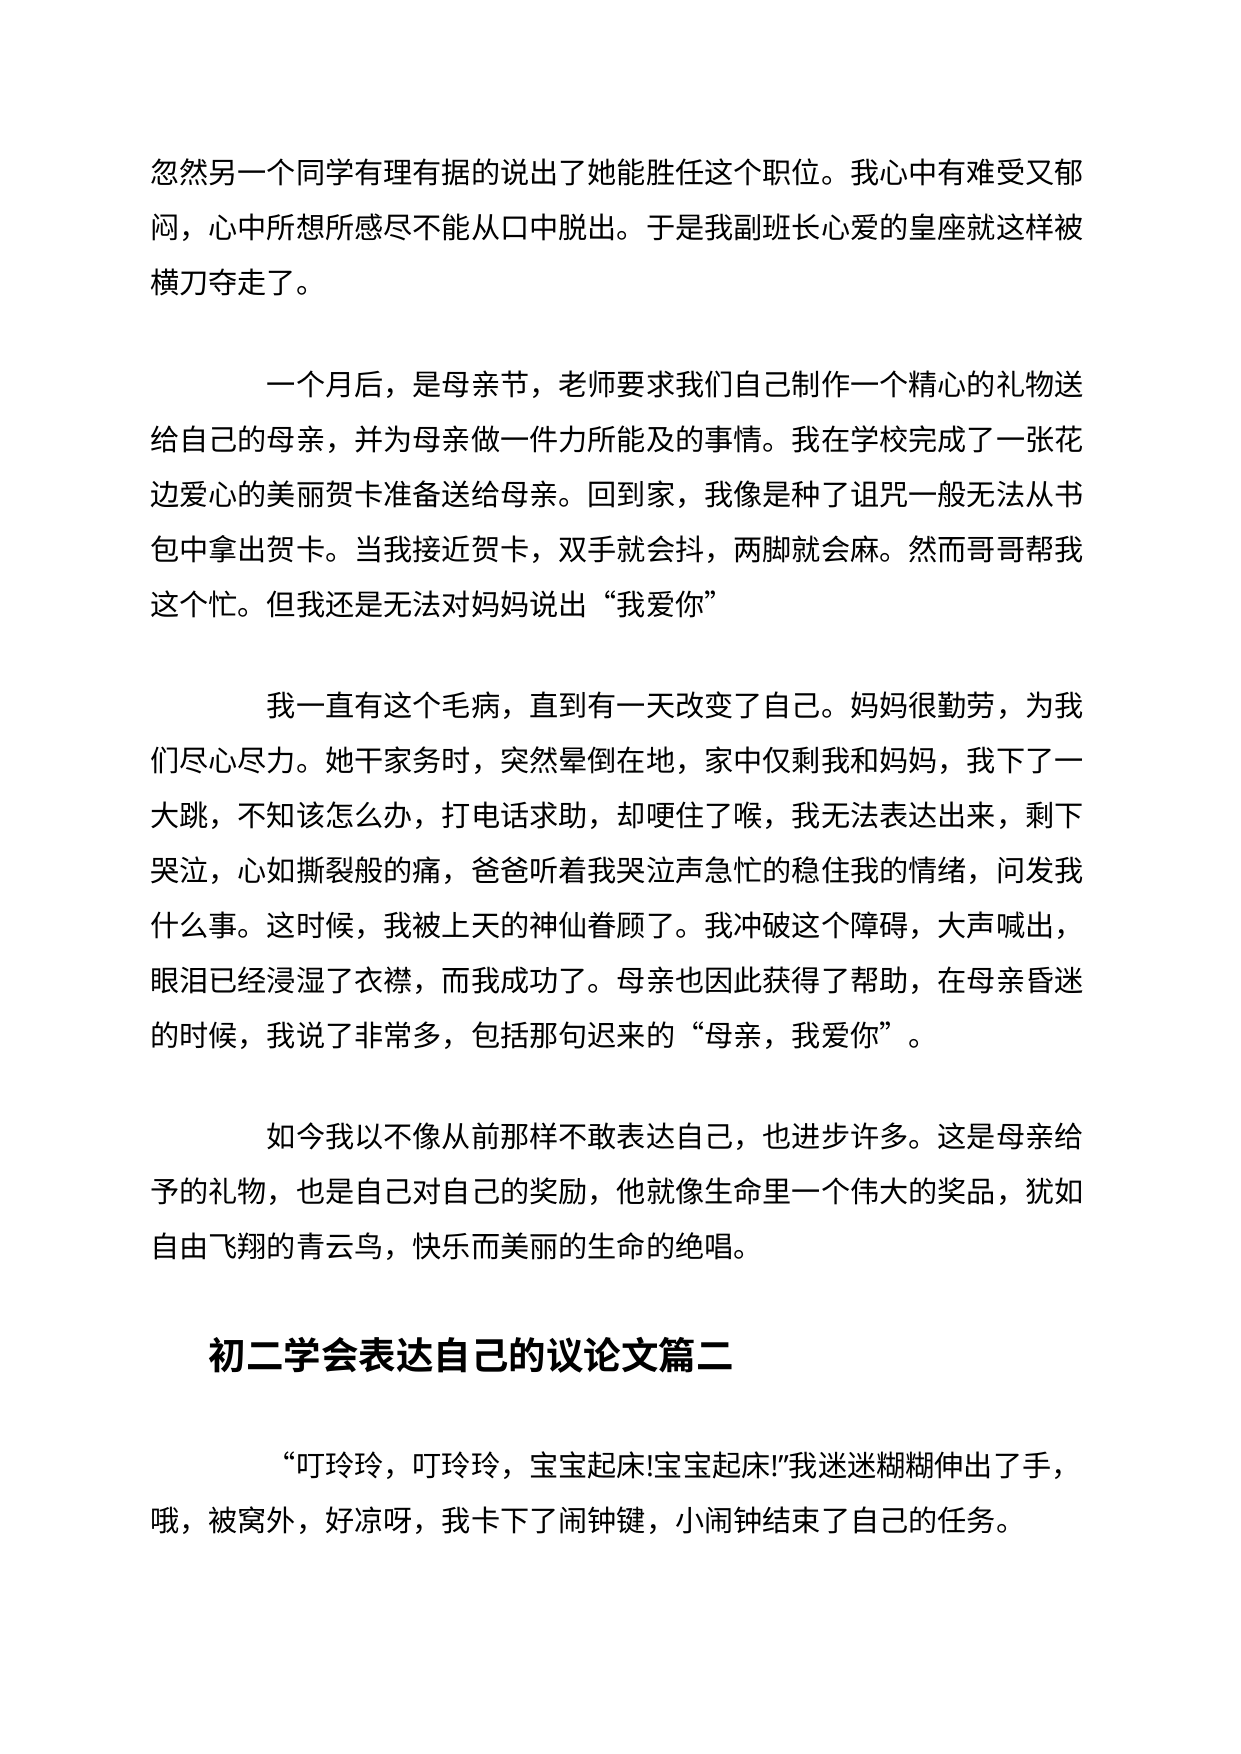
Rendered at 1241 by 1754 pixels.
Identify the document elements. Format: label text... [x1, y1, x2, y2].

text 如今我以不像从前那样不敢表达自己，也进步许多。这是母亲给予的礼物，也是自己对自己的奖励，他就像生命里一个伟大的奖品，犹如自由飞翔的青云鸟，快乐而美丽的生命的绝唱。 [150, 1114, 1090, 1266]
text “叮玲玲，叮玲玲，宝宝起床!宝宝起床!”我迷迷糊糊伸出了手，哦，被窝外，好凉呀，我卡下了闹钟键，小闹钟结束了自己的任务。 [150, 1443, 1090, 1540]
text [150, 150, 1090, 302]
text 我一直有这个毛病，直到有一天改变了自己。妈妈很勤劳，为我们尽心尽力。她干家务时，突然晕倒在地，家中仅剩我和妈妈，我下了一大跳，不知该怎么办，打电话求助，却哽住了喉，我无法表达出来，剩下哭泣，心如撕裂般的痛，爸爸听着我哭泣声急忙的稳住我的情绪，问发我什么事。这时候，我被上天的神仙眷顾了。我冲破这个障碍，大声喊出，眼泪已经浸湿了衣襟，而我成功了。母亲也因此获得了帮助，在母亲昏迷的时候，我说了非常多，包括那句迟来的“母亲，我爱你”。 [150, 683, 1090, 1054]
text 一个月后，是母亲节，老师要求我们自己制作一个精心的礼物送给自己的母亲，并为母亲做一件力所能及的事情。我在学校完成了一张花边爱心的美丽贺卡准备送给母亲。回到家，我像是种了诅咒一般无法从书包中拿出贺卡。当我接近贺卡，双手就会抖，两脚就会麻。然而哥哥帮我这个忙。但我还是无法对妈妈说出“我爱你” [150, 362, 1090, 623]
text 初二学会表达自己的议论文篇二 [150, 1326, 1090, 1380]
